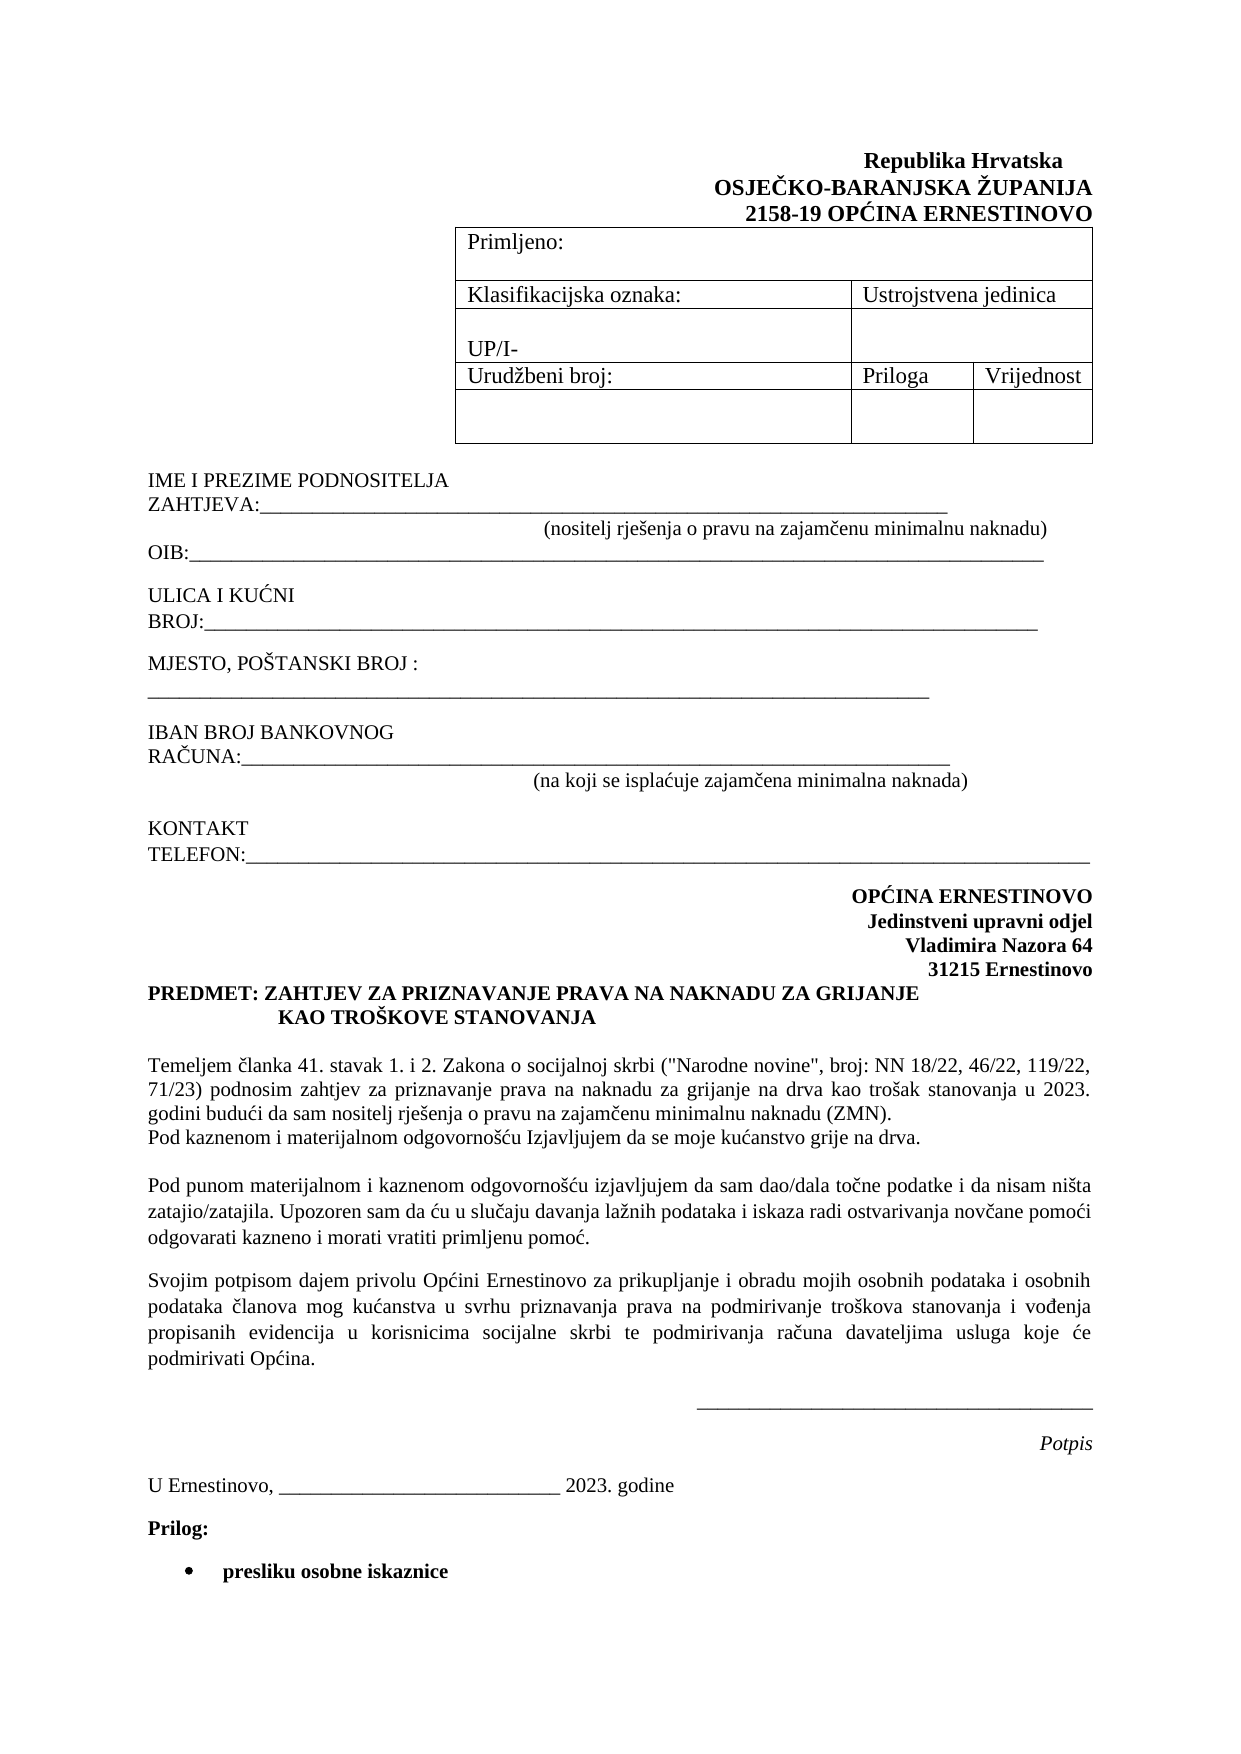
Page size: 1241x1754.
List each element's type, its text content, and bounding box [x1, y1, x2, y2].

text KONTAKT TELEFON:_________________________________________________________________________________ [148, 816, 1093, 866]
text PREDMET: ZAHTJEV ZA PRIZNAVANJE PRAVA NA NAKNADU ZA GRIJANJE [148, 981, 1093, 1005]
table_cell Ustrojstvena jedinica [852, 281, 1092, 308]
table_cell [456, 390, 851, 443]
table_cell Urudžbeni broj: [456, 363, 851, 389]
text Republika Hrvatska [148, 148, 1093, 174]
table_cell UP/I- [456, 309, 851, 362]
text ______________________________________ [148, 1388, 1093, 1412]
text IBAN BROJ BANKOVNOG RAČUNA:____________________________________________________________________ [148, 720, 1093, 768]
text Temeljem članka 41. stavak 1. i 2. Zakona o socijalnoj skrbi ("Narodne novine", broj: NN 18/22, 46/22, 119/22, 71/23) podnosim zahtjev za priznavanje prava na naknadu za grijanje na drva kao trošak stanovanja u 2023. godini budući da sam nositelj rješenja o pravu na zajamčenu minimalnu naknadu (ZMN). [148, 1053, 1093, 1125]
table_header Primljeno: [456, 228, 1092, 280]
table_cell Priloga [852, 363, 973, 389]
text 2158-19 OPĆINA ERNESTINOVO [148, 200, 1093, 227]
table_cell [852, 390, 973, 443]
text (nositelj rješenja o pravu na zajamčenu minimalnu naknadu) [148, 516, 1093, 540]
text Pod kaznenom i materijalnom odgovornošću Izjavljujem da se moje kućanstvo grije na drva. [148, 1125, 1093, 1149]
text 31215 Ernestinovo [148, 957, 1093, 981]
table_cell [852, 309, 1092, 362]
text Prilog: [148, 1516, 1093, 1540]
text (na koji se isplaćuje zajamčena minimalna naknada) [148, 768, 1093, 792]
text MJESTO, POŠTANSKI BROJ : ___________________________________________________________________________ [148, 651, 1093, 701]
table_cell [974, 390, 1092, 443]
text Vladimira Nazora 64 [148, 933, 1093, 957]
text ULICA I KUĆNI BROJ:________________________________________________________________________________ [148, 583, 1093, 633]
text IME I PREZIME PODNOSITELJA ZAHTJEVA:__________________________________________________________________ [148, 468, 1093, 516]
text OSJEČKO-BARANJSKA ŽUPANIJA [148, 174, 1093, 200]
text KAO TROŠKOVE STANOVANJA [148, 1005, 1093, 1029]
text Jedinstveni upravni odjel [148, 908, 1093, 933]
text U Ernestinovo, ___________________________ 2023. godine [148, 1473, 1093, 1497]
text Potpis [148, 1431, 1093, 1455]
list presliku osobne iskaznice [185, 1558, 1093, 1583]
text OPĆINA ERNESTINOVO [148, 884, 1093, 908]
text Pod punom materijalnom i kaznenom odgovornošću izjavljujem da sam dao/dala točne podatke i da nisam ništa zatajio/zatajila. Upozoren sam da ću u slučaju davanja lažnih podataka i iskaza radi ostvarivanja novčane pomoći odgovarati kazneno i morati vratiti primljenu pomoć. [148, 1173, 1093, 1249]
table_cell Vrijednost [974, 363, 1092, 389]
text OIB:__________________________________________________________________________________ [148, 540, 1093, 564]
table_cell Klasifikacijska oznaka: [456, 281, 851, 308]
text Svojim potpisom dajem privolu Općini Ernestinovo za prikupljanje i obradu mojih osobnih podataka i osobnih podataka članova mog kućanstva u svrhu priznavanja prava na podmirivanje troškova stanovanja i vođenja propisanih evidencija u korisnicima socijalne skrbi te podmirivanja računa davateljima usluga koje će podmirivati Općina. [148, 1268, 1093, 1369]
